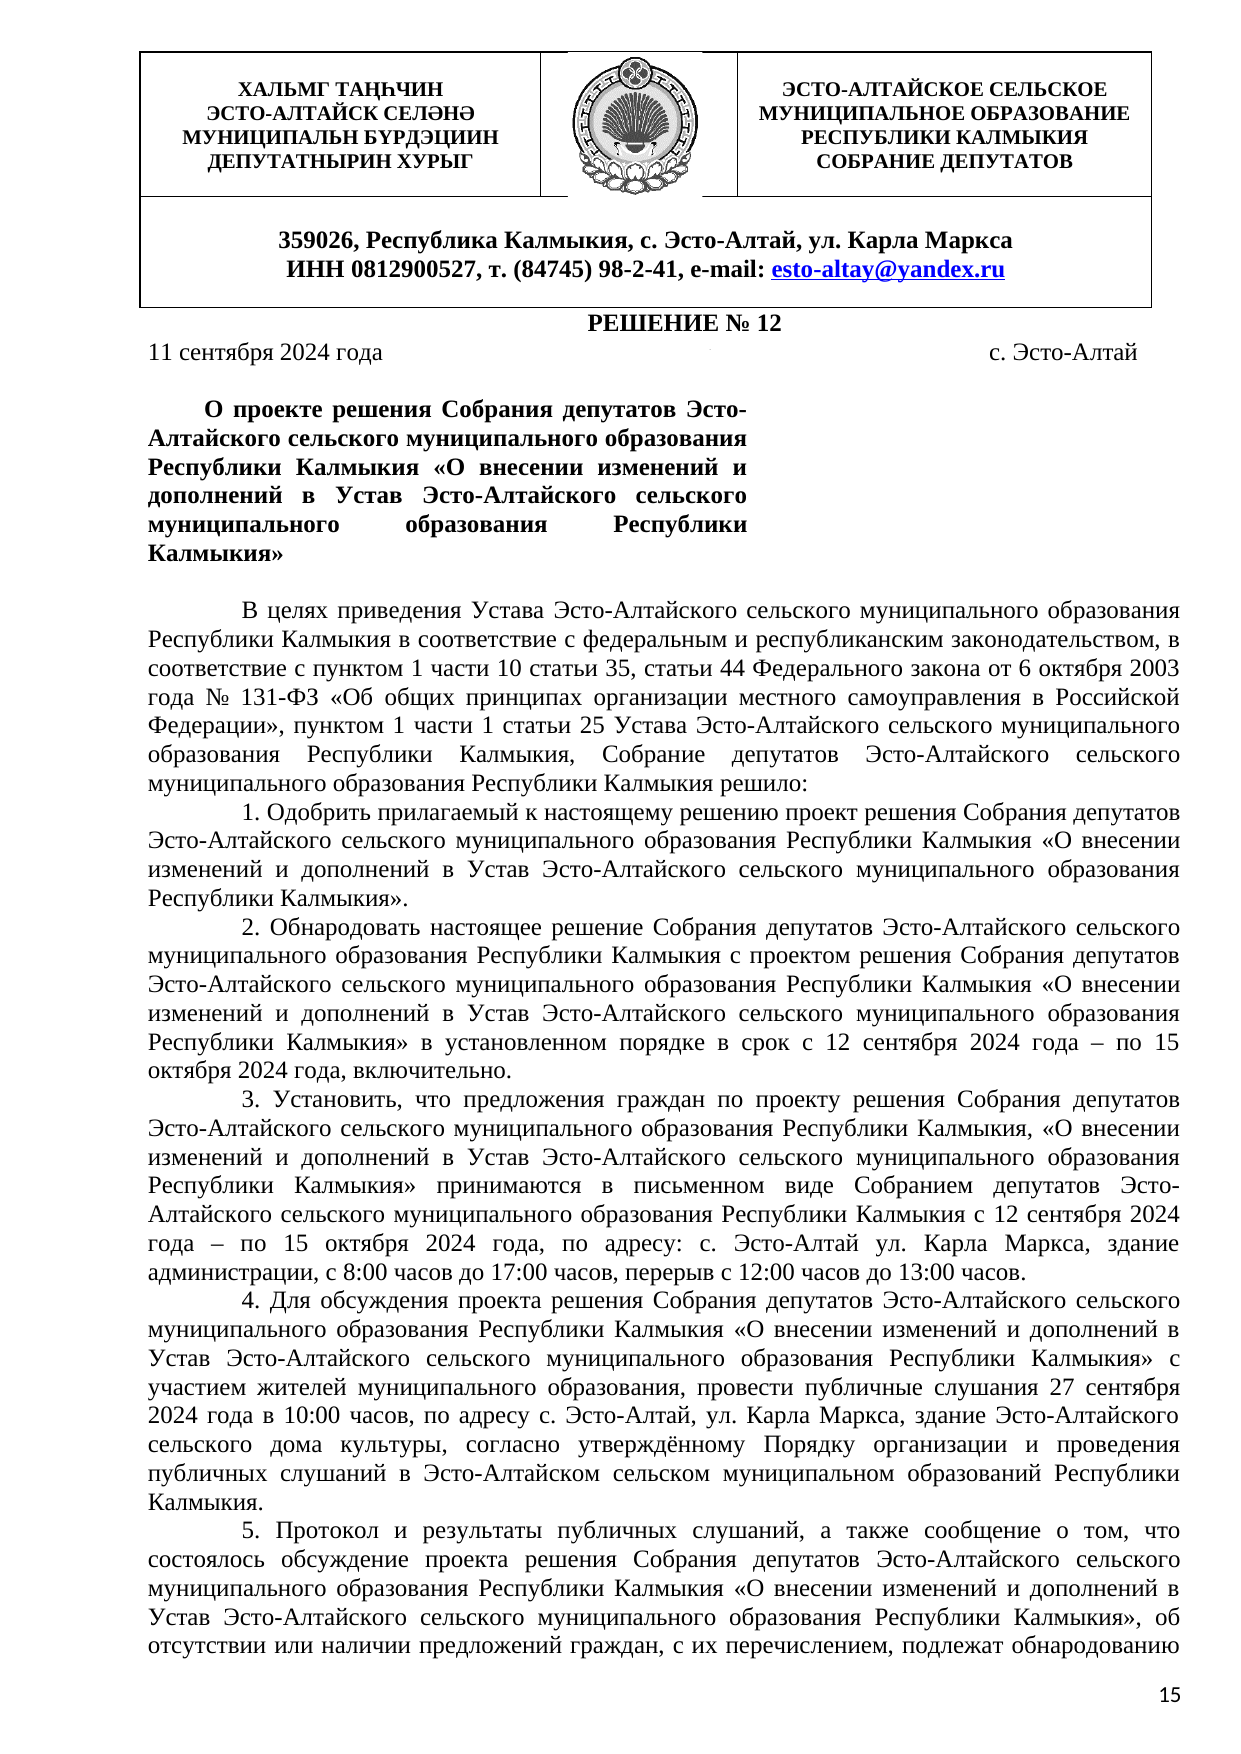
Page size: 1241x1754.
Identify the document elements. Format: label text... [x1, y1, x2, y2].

text В целях приведения Устава Эсто-Алтайского сельского муниципального образования Республики Калмыкия в соответствие с федеральным и республиканским законодательством, в соответствие с пунктом 1 части 10 статьи 35, статьи 44 Федерального закона от 6 октября 2003 года № 131-ФЗ «Об общих принципах организации местного самоуправления в Российской Федерации», пунктом 1 части 1 статьи 25 Устава Эсто-Алтайского сельского муниципального образования Республики Калмыкия, Собрание депутатов Эсто-Алтайского сельского муниципального образования Республики Калмыкия решило: [148, 595, 1181, 797]
table_header [541, 53, 567, 196]
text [148, 1515, 1181, 1659]
table_header [703, 53, 737, 196]
table_header ЭСТО-АЛТАЙСКОЕ СЕЛЬСКОЕ МУНИЦИПАЛЬНОЕ ОБРАЗОВАНИЕ РЕСПУБЛИКИ КАЛМЫКИЯ СОБРАНИЕ ДЕПУТАТОВ [738, 53, 1151, 196]
text РЕШЕНИЕ № 12 [148, 132, 1221, 337]
text 2. Обнародовать настоящее решение Собрания депутатов Эсто-Алтайского сельского муниципального образования Республики Калмыкия с проектом решения Собрания депутатов Эсто-Алтайского сельского муниципального образования Республики Калмыкия «О внесении изменений и дополнений в Устав Эсто-Алтайского сельского муниципального образования Республики Калмыкия» в установленном порядке в срок с 12 сентября 2024 года – по 15 октября 2024 года, включительно. [148, 912, 1181, 1084]
picture [567, 52, 703, 197]
text 3. Установить, что предложения граждан по проекту решения Собрания депутатов Эсто-Алтайского сельского муниципального образования Республики Калмыкия, «О внесении изменений и дополнений в Устав Эсто-Алтайского сельского муниципального образования Республики Калмыкия» принимаются в письменном виде Собранием депутатов Эсто-Алтайского сельского муниципального образования Республики Калмыкия с 12 сентября 2024 года – по 15 октября 2024 года, по адресу: с. Эсто-Алтай ул. Карла Маркса, здание администрации, с 8:00 часов до 17:00 часов, перерыв с 12:00 часов до 13:00 часов. [148, 1084, 1181, 1285]
table_cell 359026, Республика Калмыкия, с. Эсто-Алтай, ул. Карла Маркса ИНН 0812900527, т. (84745) 98-2-41, e-mail: еsto-аltay@yandex.ru [141, 197, 1151, 307]
table_header ХАЛЬМГ ТАҢҺЧИН ЭСТО-АЛТАЙСК СЕЛƏНƏ МУНИЦИПАЛЬН БYРДЭЦИИН ДЕПУТАТНЫРИН ХУРЫГ [141, 53, 540, 196]
text О проекте решения Собрания депутатов Эсто-Алтайского сельского муниципального образования Республики Калмыкия «О внесении изменений и дополнений в Устав Эсто-Алтайского сельского муниципального образования Республики Калмыкия» [148, 394, 747, 567]
text 11 сентября 2024 года с. Эсто-Алтай [148, 337, 1221, 365]
text 1. Одобрить прилагаемый к настоящему решению проект решения Собрания депутатов Эсто-Алтайского сельского муниципального образования Республики Калмыкия «О внесении изменений и дополнений в Устав Эсто-Алтайского сельского муниципального образования Республики Калмыкия». [148, 797, 1181, 912]
text 4. Для обсуждения проекта решения Собрания депутатов Эсто-Алтайского сельского муниципального образования Республики Калмыкия «О внесении изменений и дополнений в Устав Эсто-Алтайского сельского муниципального образования Республики Калмыкия» с участием жителей муниципального образования, провести публичные слушания 27 сентября 2024 года в 10:00 часов, по адресу с. Эсто-Алтай, ул. Карла Маркса, здание Эсто-Алтайского сельского дома культуры, согласно утверждённому Порядку организации и проведения публичных слушаний в Эсто-Алтайском сельском муниципальном образований Республики Калмыкия. [148, 1285, 1181, 1515]
